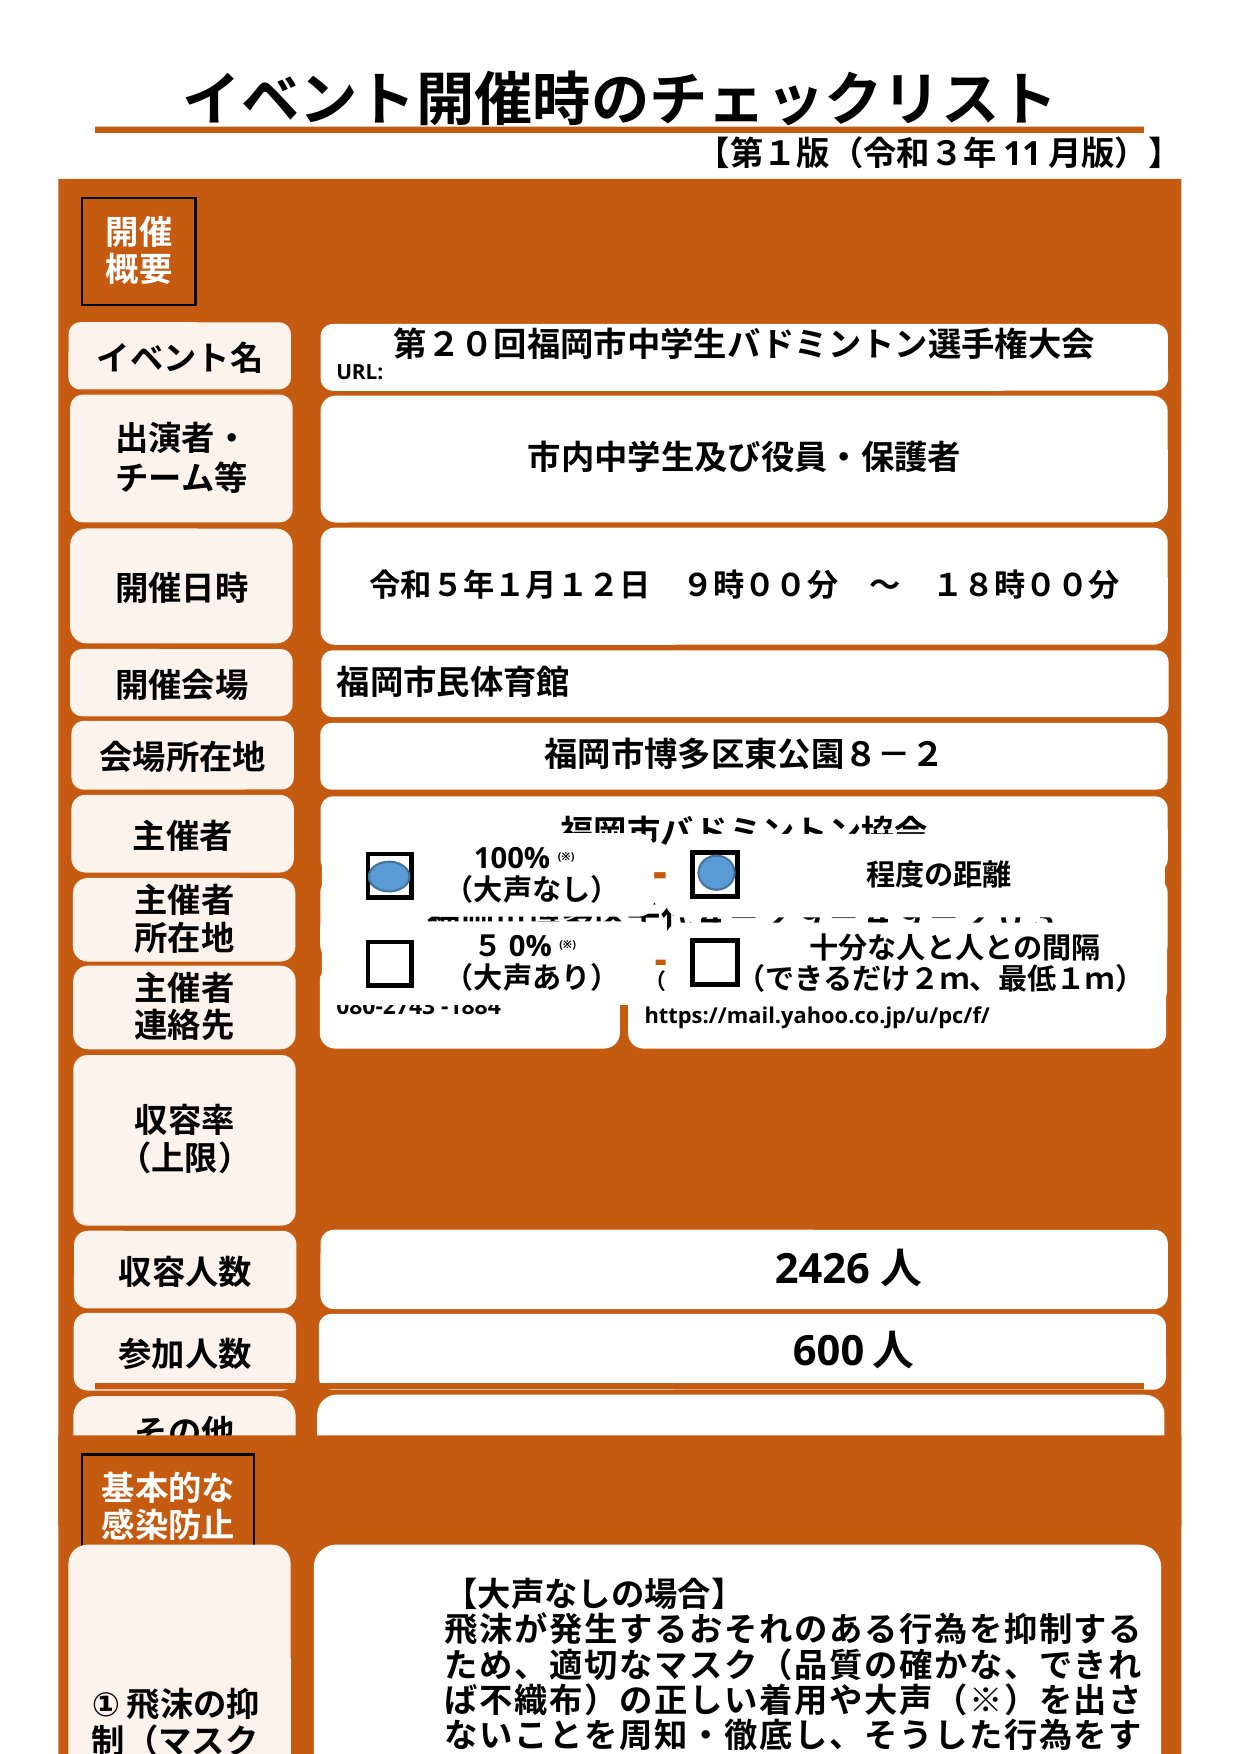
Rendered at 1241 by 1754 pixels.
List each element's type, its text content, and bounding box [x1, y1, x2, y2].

text イベント開催時のチェックリスト [59, 71, 1181, 133]
text 【第１版（令和３年11月版）】 [59, 133, 1181, 173]
